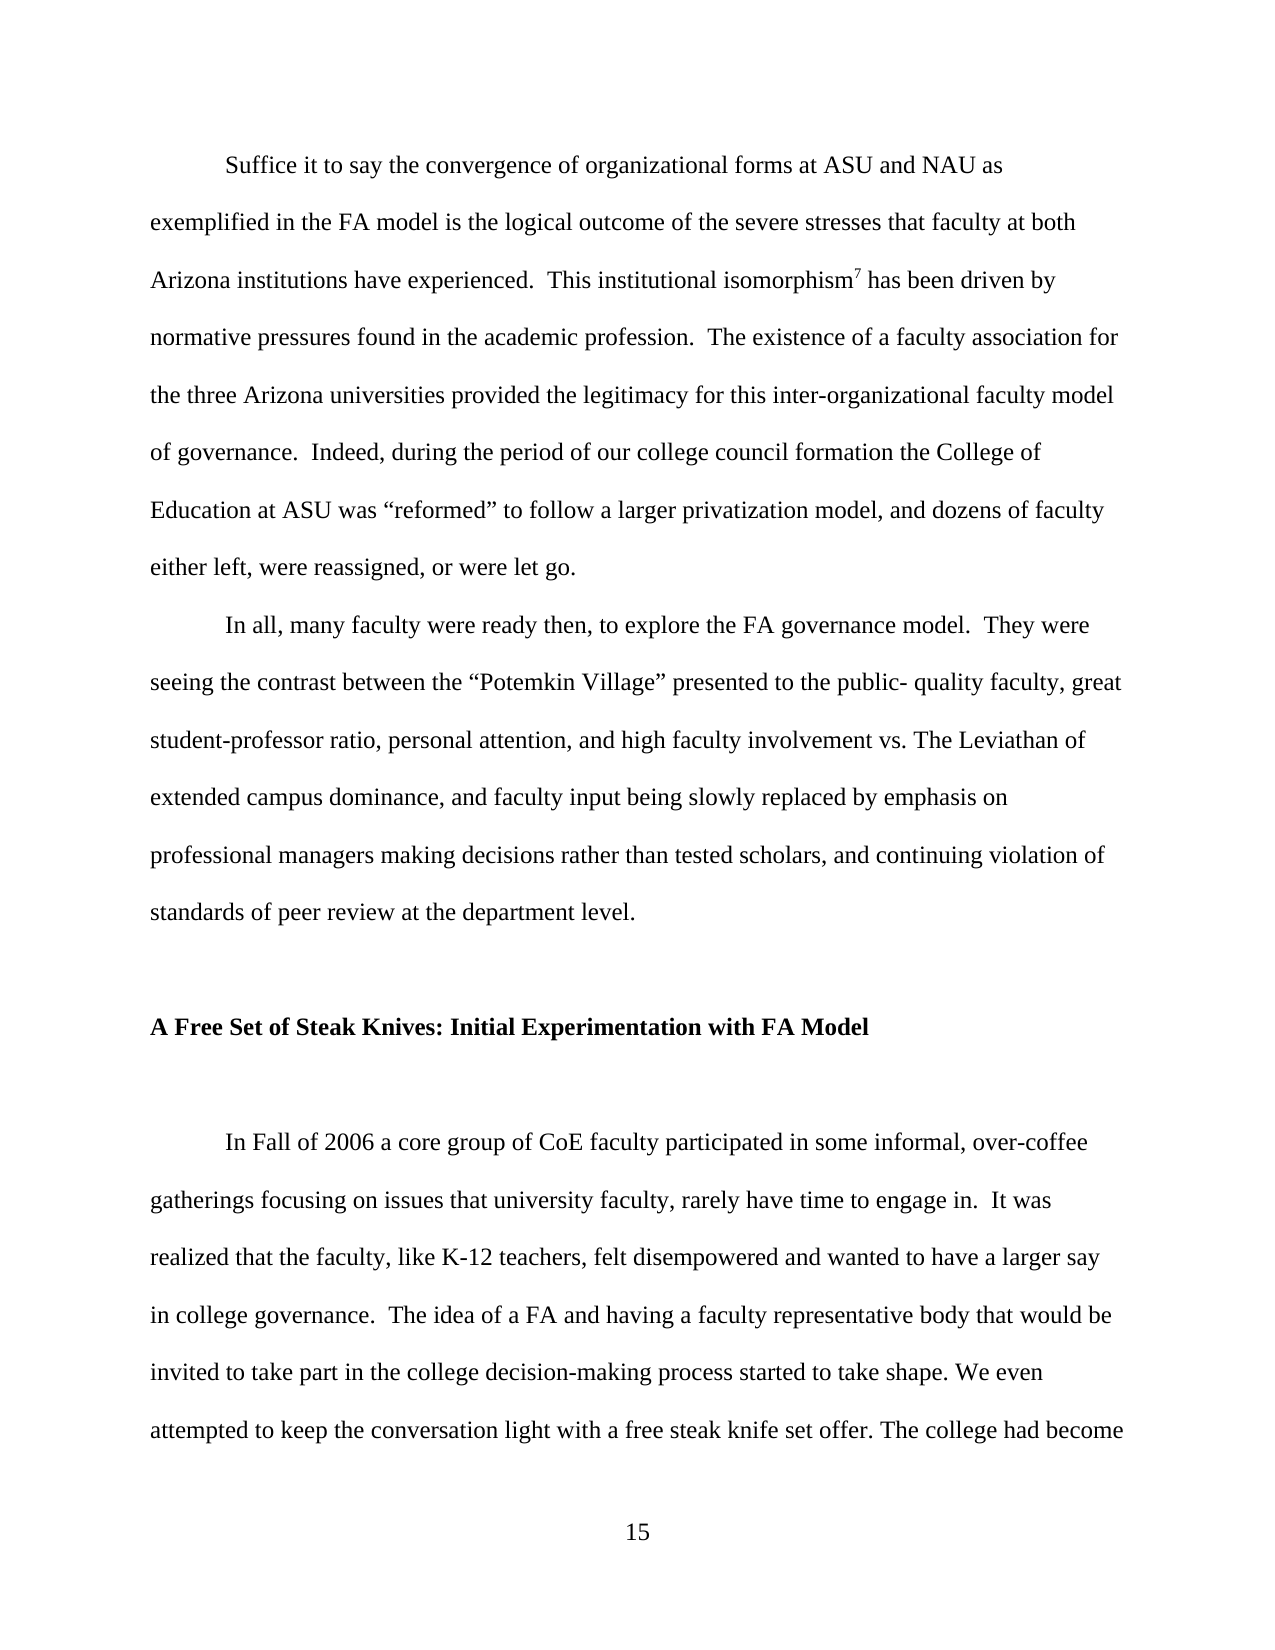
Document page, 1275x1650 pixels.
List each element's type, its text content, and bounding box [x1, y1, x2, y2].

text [150, 1127, 1125, 1444]
text In all, many faculty were ready then, to explore the FA governance model. They were seeing the contrast between the “Potemkin Village” presented to the public- quality faculty, great student-professor ratio, personal attention, and high faculty involvement vs. The Leviathan of extended campus dominance, and faculty input being slowly replaced by emphasis on professional managers making decisions rather than tested scholars, and continuing violation of standards of peer review at the department level. [150, 610, 1125, 926]
text Suffice it to say the convergence of organizational forms at ASU and NAU as exemplified in the FA model is the logical outcome of the severe stresses that faculty at both Arizona institutions have experienced. This institutional isomorphism has been driven by normative pressures found in the academic profession. The existence of a faculty association for the three Arizona universities provided the legitimacy for this inter-organizational faculty model of governance. Indeed, during the period of our college council formation the College of Education at ASU was “reformed” to follow a larger privatization model, and dozens of faculty either left, were reassigned, or were let go. [150, 150, 1125, 581]
text A Free Set of Steak Knives: Initial Experimentation with FA Model [150, 1012, 1125, 1041]
